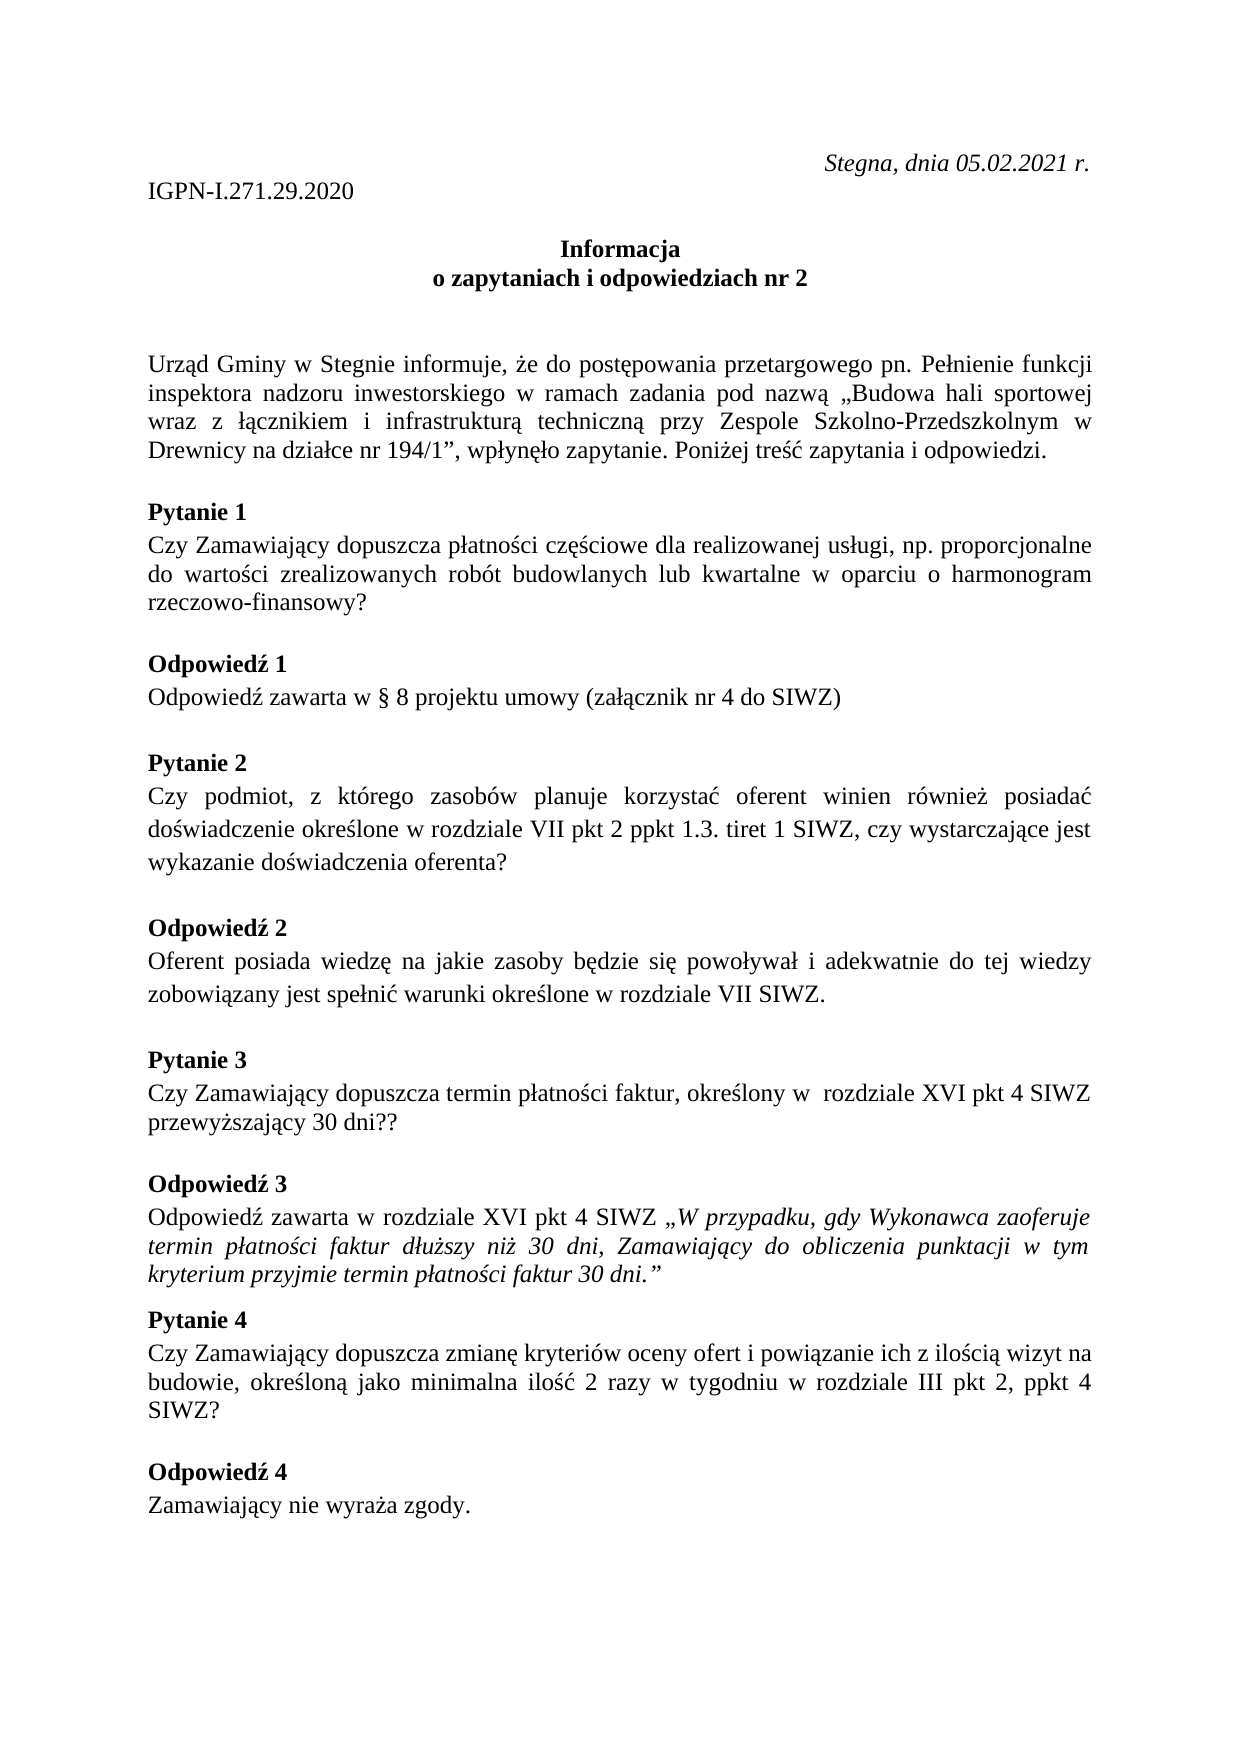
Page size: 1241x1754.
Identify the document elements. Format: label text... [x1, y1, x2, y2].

text Czy Zamawiający dopuszcza termin płatności faktur, określony w rozdziale XVI pkt 4 SIWZ przewyższający 30 dni?? [148, 1078, 1093, 1136]
text Stegna, dnia 05.02.2021 r. [148, 148, 1093, 176]
text Pytanie 4 [148, 1305, 1093, 1334]
text Odpowiedź zawarta w rozdziale XVI pkt 4 SIWZ „W przypadku, gdy Wykonawca zaoferuje termin płatności faktur dłuższy niż 30 dni, Zamawiający do obliczenia punktacji w tym kryterium przyjmie termin płatności faktur 30 dni.” [148, 1202, 1093, 1288]
text Odpowiedź 3 [148, 1169, 1093, 1198]
text Czy podmiot, z którego zasobów planuje korzystać oferent winien również posiadać doświadczenie określone w rozdziale VII pkt 2 ppkt 1.3. tiret 1 SIWZ, czy wystarczające jest wykazanie doświadczenia oferenta? [148, 781, 1093, 876]
text Odpowiedź 2 [148, 913, 1093, 942]
text Odpowiedź zawarta w § 8 projektu umowy (załącznik nr 4 do SIWZ) [148, 682, 1093, 711]
text IGPN-I.271.29.2020 [148, 176, 1093, 205]
text Odpowiedź 1 [148, 649, 1093, 678]
text Oferent posiada wiedzę na jakie zasoby będzie się powoływał i adekwatnie do tej wiedzy zobowiązany jest spełnić warunki określone w rozdziale VII SIWZ. [148, 946, 1093, 1008]
text Odpowiedź 4 [148, 1457, 1093, 1486]
text Pytanie 3 [148, 1045, 1093, 1074]
text Czy Zamawiający dopuszcza płatności częściowe dla realizowanej usługi, np. proporcjonalne do wartości zrealizowanych robót budowlanych lub kwartalne w oparciu o harmonogram rzeczowo-finansowy? [148, 530, 1093, 616]
text Zamawiający nie wyraża zgody. [148, 1490, 1093, 1519]
text Czy Zamawiający dopuszcza zmianę kryteriów oceny ofert i powiązanie ich z ilością wizyt na budowie, określoną jako minimalna ilość 2 razy w tygodniu w rozdziale III pkt 2, ppkt 4 SIWZ? [148, 1338, 1093, 1424]
text Pytanie 2 [148, 748, 1093, 777]
text Pytanie 1 [148, 497, 1093, 526]
text Urząd Gminy w Stegnie informuje, że do postępowania przetargowego pn. Pełnienie funkcji inspektora nadzoru inwestorskiego w ramach zadania pod nazwą „Budowa hali sportowej wraz z łącznikiem i infrastrukturą techniczną przy Zespole Szkolno-Przedszkolnym w Drewnicy na działce nr 194/1”, wpłynęło zapytanie. Poniżej treść zapytania i odpowiedzi. [148, 349, 1093, 464]
text Informacja [148, 234, 1093, 263]
text o zapytaniach i odpowiedziach nr 2 [148, 263, 1093, 291]
